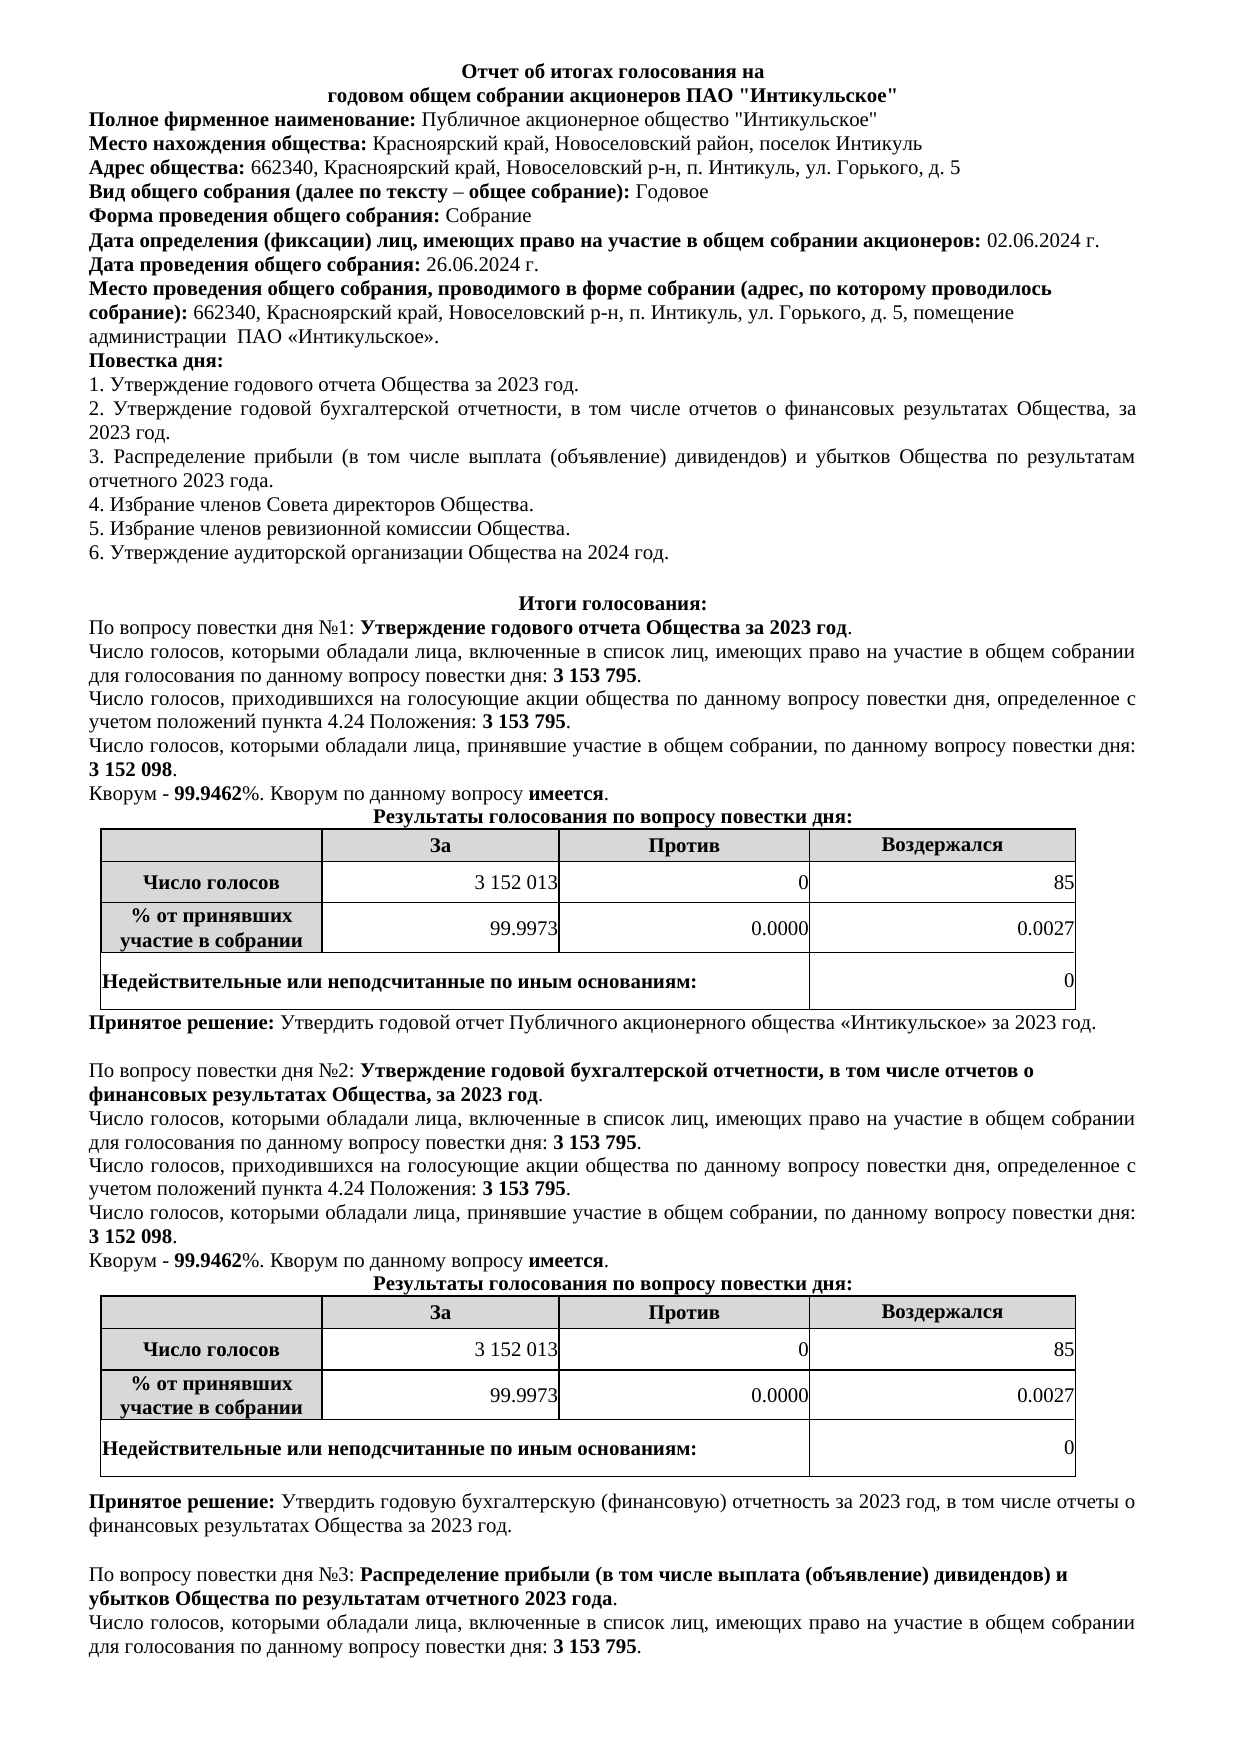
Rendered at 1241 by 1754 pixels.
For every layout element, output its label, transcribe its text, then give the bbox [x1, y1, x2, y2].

text годовом общем собрании акционеров ПАО "Интикульское" [89, 83, 1137, 107]
text Полное фирменное наименование: Публичное акционерное общество "Интикульское" [89, 107, 1137, 131]
table_cell 99.9973 [323, 903, 558, 952]
text Число голосов, которыми обладали лица, принявшие участие в общем собрании, по данному вопросу повестки дня: 3 152 098. [89, 733, 1137, 781]
text Результаты голосования по вопросу повестки дня: [89, 1272, 1137, 1295]
table_cell Число голосов [102, 1329, 321, 1369]
text Место нахождения общества: Красноярский край, Новоселовский район, поселок Интикуль [89, 131, 1137, 155]
table_header Против [560, 1297, 809, 1328]
table_cell 0 [560, 1329, 809, 1369]
table_header За [323, 1297, 558, 1328]
table_cell 0 [810, 952, 1075, 1009]
text Результаты голосования по вопросу повестки дня: [89, 805, 1137, 828]
table_cell 0 [560, 862, 809, 902]
table_header Воздержался [810, 830, 1075, 861]
text Вид общего собрания (далее по тексту – общее собрание): Годовое [89, 179, 1137, 203]
text Принятое решение: Утвердить годовую бухгалтерскую (финансовую) отчетность за 2023 год, в том числе отчеты о финансовых результатах Общества за 2023 год. [89, 1489, 1137, 1537]
table_cell 0.0000 [560, 903, 809, 952]
text Число голосов, которыми обладали лица, включенные в список лиц, имеющих право на участие в общем собрании для голосования по данному вопросу повестки дня: 3 153 795. [89, 1106, 1137, 1154]
text По вопросу повестки дня №3: Распределение прибыли (в том числе выплата (объявление) дивидендов) и убытков Общества по результатам отчетного 2023 года. [89, 1561, 1137, 1609]
subtitle Итоги голосования: [89, 591, 1137, 615]
table_cell Недействительные или неподсчитанные по иным основаниям: [101, 1420, 809, 1476]
table_cell 85 [810, 862, 1075, 902]
table_cell % от принявших участие в собрании [102, 1371, 321, 1419]
text 5. Избрание членов ревизионной комиссии Общества. [89, 516, 1137, 540]
table_cell Число голосов [102, 862, 321, 902]
table_cell 99.9973 [323, 1371, 558, 1419]
text Число голосов, приходившихся на голосующие акции общества по данному вопросу повестки дня, определенное с учетом положений пункта 4.24 Положения: 3 153 795. [89, 1154, 1137, 1200]
text Отчет об итогах голосования на [89, 59, 1137, 83]
table_cell 85 [810, 1329, 1075, 1369]
text Кворум - 99.9462%. Кворум по данному вопросу имеется. [89, 781, 1137, 805]
table_header Воздержался [810, 1297, 1075, 1328]
text По вопросу повестки дня №2: Утверждение годовой бухгалтерской отчетности, в том числе отчетов о финансовых результатах Общества, за 2023 год. [89, 1058, 1137, 1106]
table_cell 0.0000 [560, 1371, 809, 1419]
text Число голосов, приходившихся на голосующие акции общества по данному вопросу повестки дня, определенное с учетом положений пункта 4.24 Положения: 3 153 795. [89, 687, 1137, 733]
text Адрес общества: 662340, Красноярский край, Новоселовский р-н, п. Интикуль, ул. Горького, д. 5 [89, 155, 1137, 179]
text Число голосов, которыми обладали лица, принявшие участие в общем собрании, по данному вопросу повестки дня: 3 152 098. [89, 1200, 1137, 1248]
table_cell 3 152 013 [323, 1329, 558, 1369]
text Принятое решение: Утвердить годовой отчет Публичного акционерного общества «Интикульское» за 2023 год. [89, 1010, 1137, 1034]
text Дата проведения общего собрания: 26.06.2024 г. [89, 252, 1137, 276]
table_cell % от принявших участие в собрании [102, 903, 321, 952]
text Число голосов, которыми обладали лица, включенные в список лиц, имеющих право на участие в общем собрании для голосования по данному вопросу повестки дня: 3 153 795. [89, 1609, 1137, 1658]
table_header [102, 830, 321, 861]
text 2. Утверждение годовой бухгалтерской отчетности, в том числе отчетов о финансовых результатах Общества, за 2023 год. [89, 396, 1137, 444]
text 6. Утверждение аудиторской организации Общества на 2024 год. [89, 540, 1137, 564]
text 4. Избрание членов Совета директоров Общества. [89, 492, 1137, 516]
text Кворум - 99.9462%. Кворум по данному вопросу имеется. [89, 1248, 1137, 1272]
table_header За [323, 830, 558, 861]
text Число голосов, которыми обладали лица, включенные в список лиц, имеющих право на участие в общем собрании для голосования по данному вопросу повестки дня: 3 153 795. [89, 639, 1137, 687]
table_cell Недействительные или неподсчитанные по иным основаниям: [101, 953, 809, 1009]
table_header [102, 1297, 321, 1328]
table_cell 0.0027 [810, 903, 1075, 952]
text Место проведения общего собрания, проводимого в форме собрании (адрес, по которому проводилось собрание): 662340, Красноярский край, Новоселовский р-н, п. Интикуль, ул. Горького, д. 5, помещение администрации ПАО «Интикульское». [89, 276, 1137, 348]
table_cell 0 [810, 1419, 1075, 1476]
text Дата определения (фиксации) лиц, имеющих право на участие в общем собрании акционеров: 02.06.2024 г. [89, 227, 1137, 252]
text Повестка дня: [89, 348, 1137, 372]
table_cell 0.0027 [810, 1371, 1075, 1419]
text Форма проведения общего собрания: Собрание [89, 203, 1137, 227]
text 3. Распределение прибыли (в том числе выплата (объявление) дивидендов) и убытков Общества по результатам отчетного 2023 года. [89, 444, 1137, 492]
table_cell 3 152 013 [323, 862, 558, 902]
table_header Против [560, 830, 809, 861]
text 1. Утверждение годового отчета Общества за 2023 год. [89, 372, 1137, 396]
text По вопросу повестки дня №1: Утверждение годового отчета Общества за 2023 год. [89, 615, 1137, 639]
